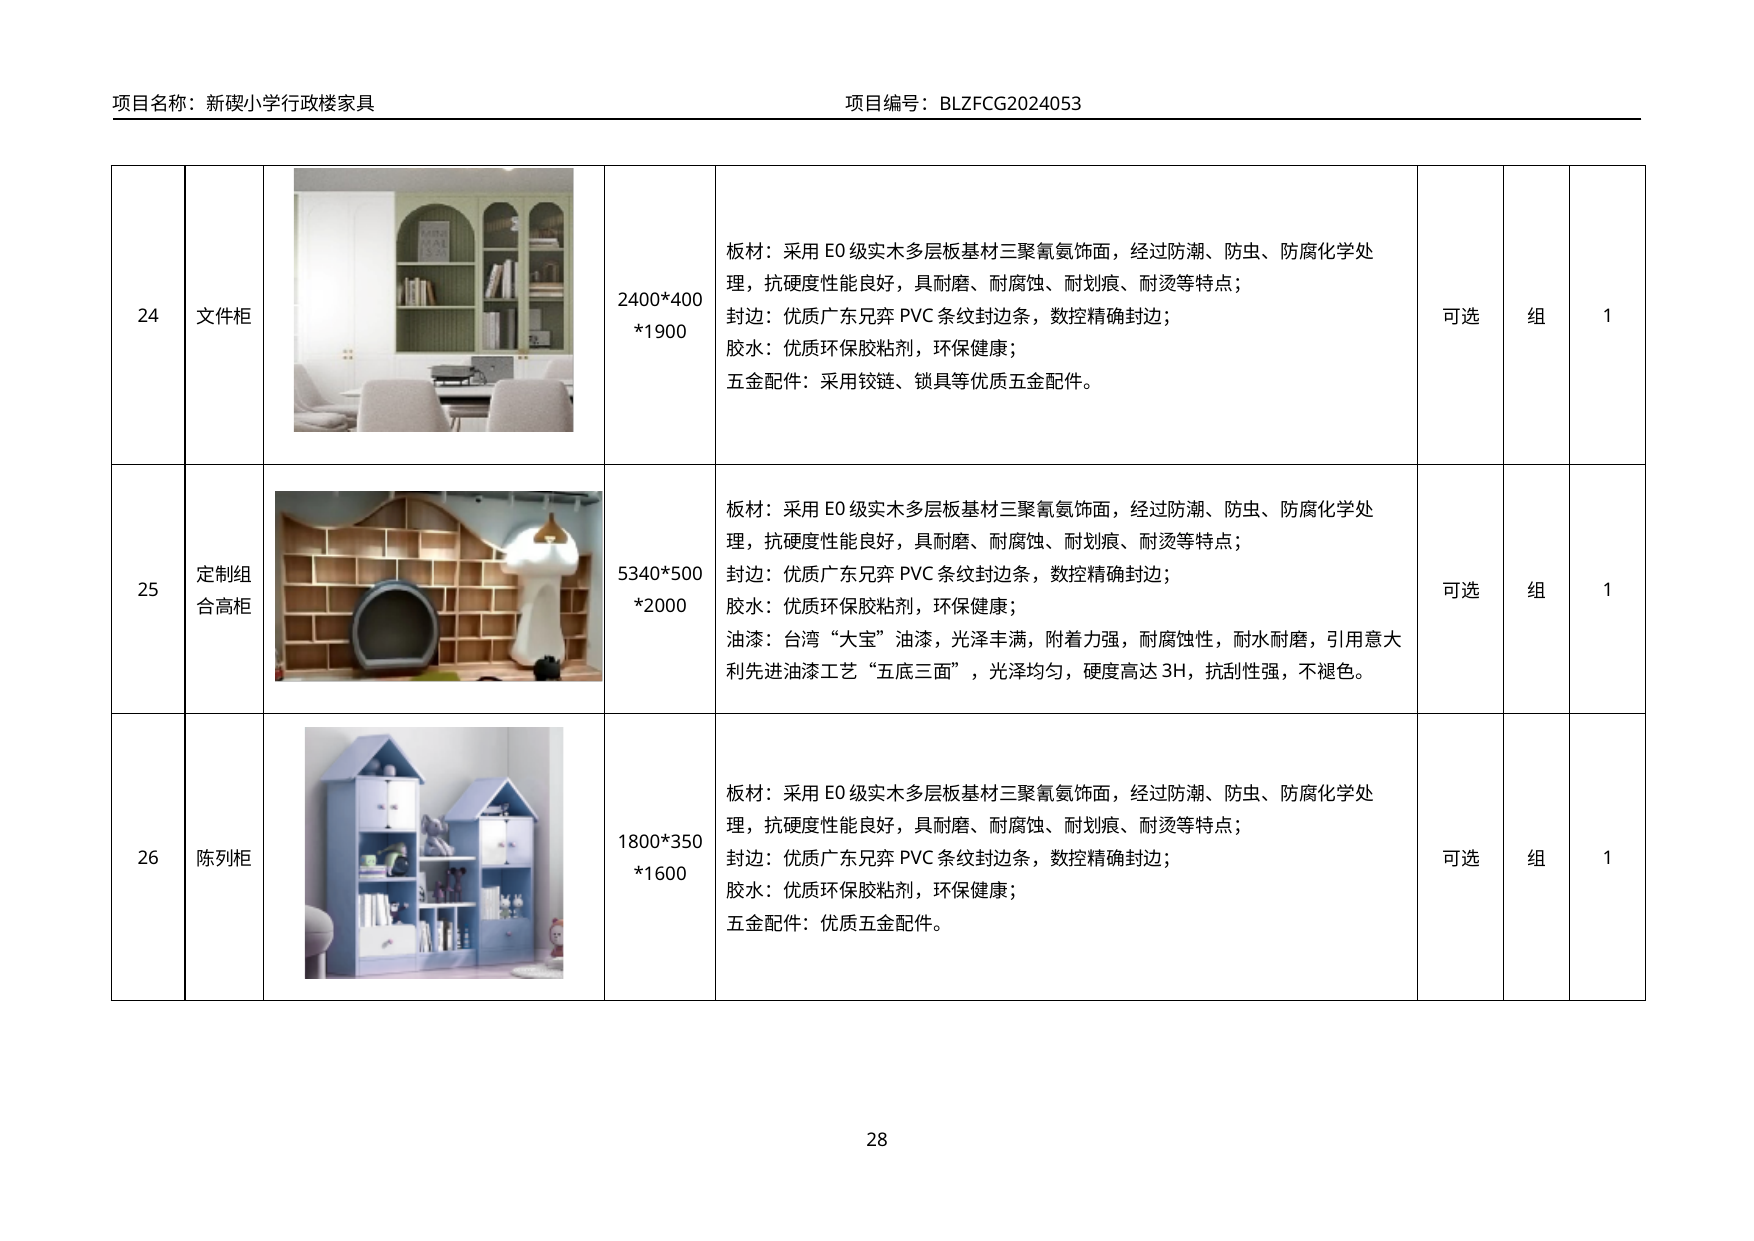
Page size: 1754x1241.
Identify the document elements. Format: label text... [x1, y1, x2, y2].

table_cell 板材：采用E0级实木多层板基材三聚氰氨饰面，经过防潮、防虫、防腐化学处理，抗硬度性能良好，具耐磨、耐腐蚀、耐划痕、耐烫等特点； 封边：优质广东兄弈PVC条纹封边条，数控精确封边； 胶水：优质环保胶粘剂，环保健康； 五金配件：采用铰链、锁具等优质五金配件。 [716, 166, 1417, 464]
table_cell 可选 [1418, 714, 1503, 1000]
table_cell 组 [1504, 714, 1569, 1000]
table_cell 板材：采用E0级实木多层板基材三聚氰氨饰面，经过防潮、防虫、防腐化学处理，抗硬度性能良好，具耐磨、耐腐蚀、耐划痕、耐烫等特点； 封边：优质广东兄弈PVC条纹封边条，数控精确封边； 胶水：优质环保胶粘剂，环保健康； 油漆：台湾“大宝”油漆，光泽丰满，附着力强，耐腐蚀性，耐水耐磨，引用意大利先进油漆工艺“五底三面”，光泽均匀，硬度高达3H，抗刮性强，不褪色。 [716, 465, 1417, 713]
picture [304, 727, 564, 979]
table_cell [264, 714, 604, 1000]
table_cell 组 [1504, 465, 1569, 713]
picture [293, 168, 575, 432]
table_cell 24 [112, 166, 184, 464]
table_cell 1 [1570, 714, 1645, 1000]
table_cell 组 [1504, 166, 1569, 464]
table_cell 陈列柜 [186, 714, 263, 1000]
picture [275, 491, 604, 683]
table_cell 1 [1570, 166, 1645, 464]
table_cell 2400*400*1900 [605, 166, 715, 464]
table_cell 26 [112, 714, 184, 1000]
table_cell 定制组合高柜 [186, 465, 263, 713]
table_cell 1800*350*1600 [605, 714, 715, 1000]
table_cell 1 [1570, 465, 1645, 713]
table_cell 5340*500*2000 [605, 465, 715, 713]
table_cell 25 [112, 465, 184, 713]
table_cell 可选 [1418, 166, 1503, 464]
table_cell [264, 166, 604, 464]
table_cell 可选 [1418, 465, 1503, 713]
table_cell [264, 465, 604, 713]
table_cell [716, 714, 1417, 1000]
table_cell 文件柜 [186, 166, 263, 464]
